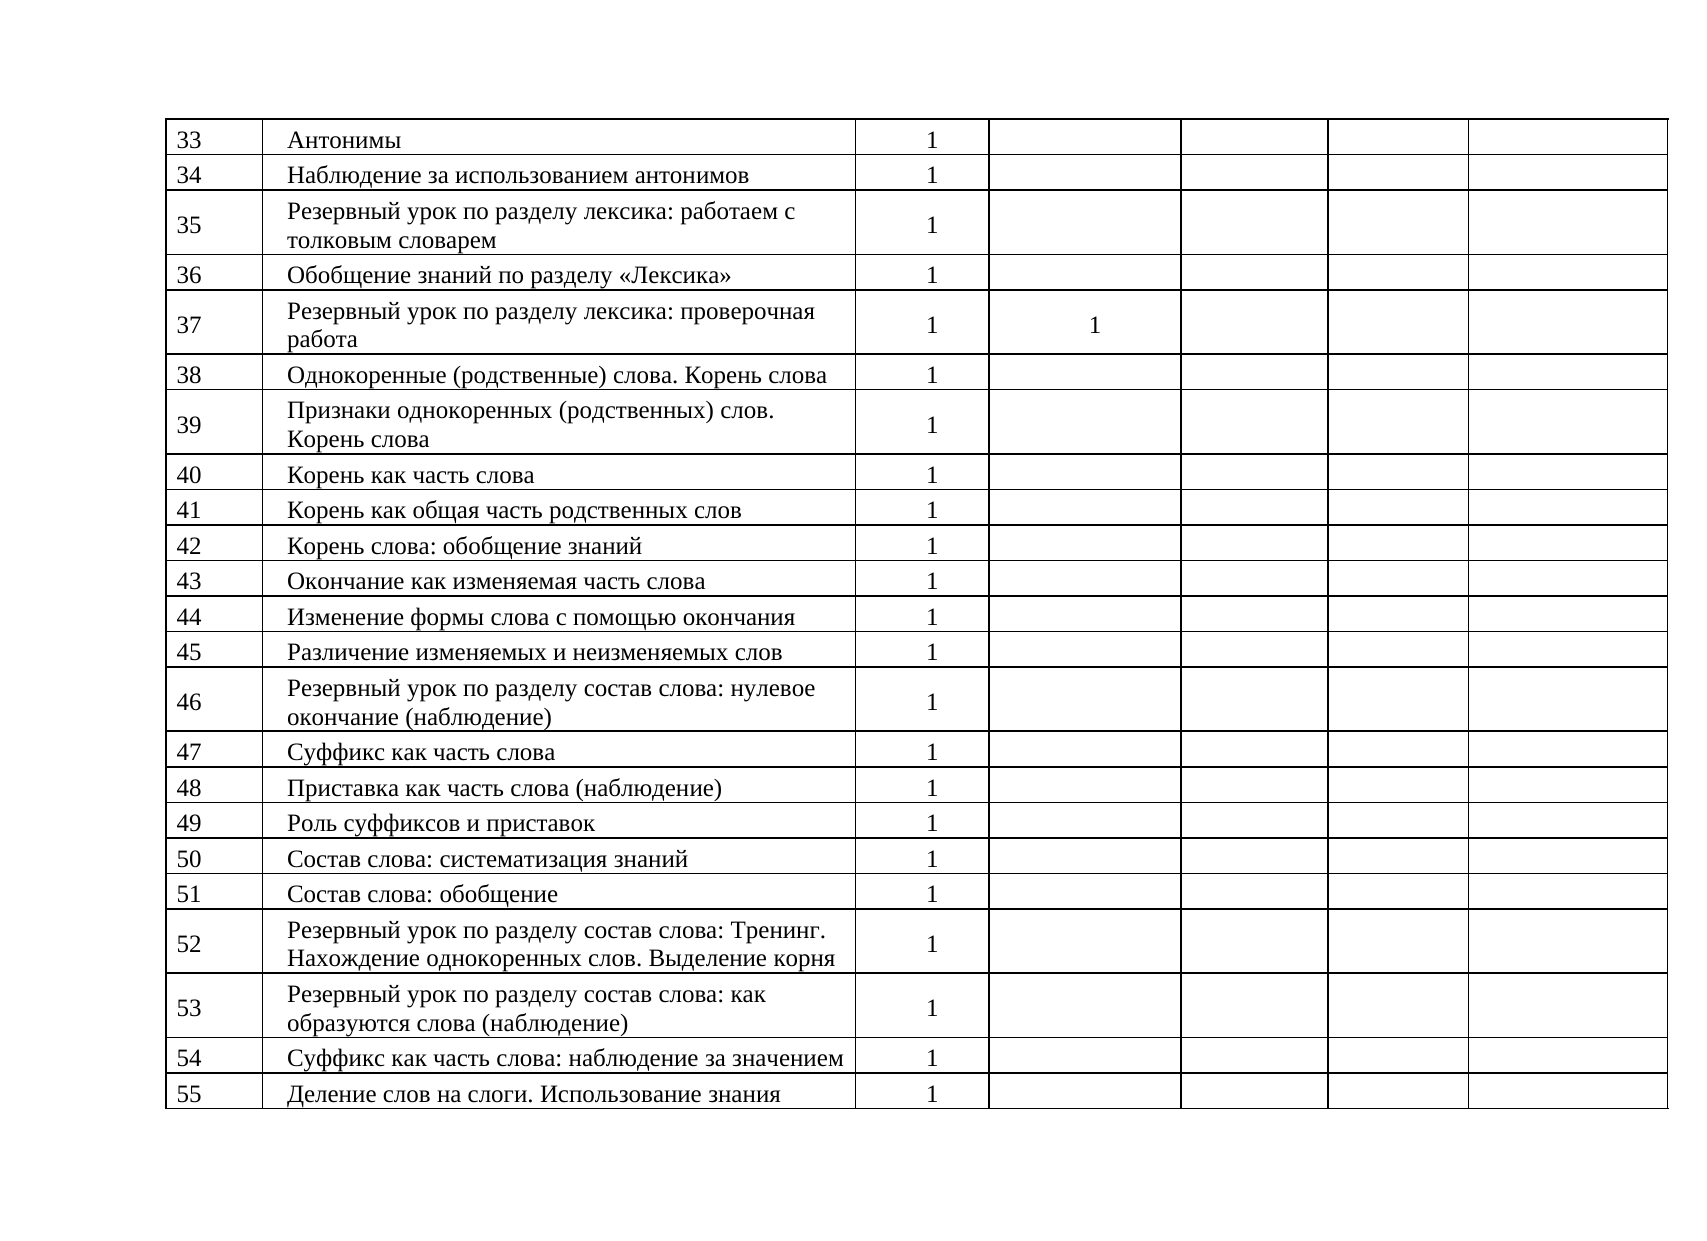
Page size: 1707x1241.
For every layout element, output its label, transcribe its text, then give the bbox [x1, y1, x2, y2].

table_cell [990, 155, 1180, 189]
table_cell [1329, 490, 1468, 524]
table_cell 1 [856, 597, 988, 631]
table_cell 41 [167, 490, 262, 524]
table_cell [1182, 874, 1327, 908]
table_cell [1329, 390, 1468, 453]
table_cell [1182, 455, 1327, 488]
table_cell 47 [167, 732, 262, 766]
table_cell [990, 120, 1180, 154]
table_cell Окончание как изменяемая часть слова [263, 561, 855, 595]
table_cell [1182, 910, 1327, 972]
table_cell Различение изменяемых и неизменяемых слов [263, 632, 855, 666]
table_cell [990, 1074, 1180, 1108]
table_cell [1182, 291, 1327, 353]
table_cell 43 [167, 561, 262, 595]
table_cell [1469, 668, 1667, 730]
table_cell Изменение формы слова с помощью окончания [263, 597, 855, 631]
table_cell 38 [167, 355, 262, 389]
table_cell Состав слова: обобщение [263, 874, 855, 908]
table_cell 37 [167, 291, 262, 353]
table_cell [1329, 291, 1468, 353]
table_cell [1329, 526, 1468, 559]
table_cell Однокоренные (родственные) слова. Корень слова [263, 355, 855, 389]
table_cell 1 [856, 1038, 988, 1072]
table_cell Резервный урок по разделу лексика: проверочная работа [263, 291, 855, 353]
table_cell 1 [856, 155, 988, 189]
table_cell Признаки однокоренных (родственных) слов. Корень слова [263, 390, 855, 453]
table_cell 39 [167, 390, 262, 453]
table_cell [1329, 1074, 1468, 1108]
table_cell [1469, 390, 1667, 453]
table_cell 52 [167, 910, 262, 972]
table_cell [1182, 597, 1327, 631]
table_cell Обобщение знаний по разделу «Лексика» [263, 255, 855, 289]
table_cell 40 [167, 455, 262, 488]
table_cell 50 [167, 839, 262, 872]
table_cell Резервный урок по разделу состав слова: нулевое окончание (наблюдение) [263, 668, 855, 730]
table_cell 1 [856, 839, 988, 872]
table_cell [1469, 191, 1667, 253]
table_cell [1469, 768, 1667, 801]
table_cell [1329, 803, 1468, 837]
table_cell [1469, 561, 1667, 595]
table_cell Резервный урок по разделу состав слова: Тренинг. Нахождение однокоренных слов. Выделение корня [263, 910, 855, 972]
table_cell 1 [856, 561, 988, 595]
table_cell Суффикс как часть слова: наблюдение за значением [263, 1038, 855, 1072]
table_cell [990, 732, 1180, 766]
table_cell 48 [167, 768, 262, 801]
table_cell [1182, 526, 1327, 559]
table_cell [1329, 255, 1468, 289]
table_cell [1469, 1074, 1667, 1108]
table_cell [1329, 355, 1468, 389]
table_cell 1 [856, 632, 988, 666]
table_cell [990, 390, 1180, 453]
table_cell 1 [856, 910, 988, 972]
table_cell 1 [856, 668, 988, 730]
table_cell [1182, 1074, 1327, 1108]
table_cell [1469, 120, 1667, 154]
table_cell Наблюдение за использованием антонимов [263, 155, 855, 189]
table_cell [990, 768, 1180, 801]
table_cell 1 [856, 874, 988, 908]
table_cell 1 [856, 526, 988, 559]
table_cell [1469, 910, 1667, 972]
table_cell [1329, 155, 1468, 189]
table_cell [1182, 191, 1327, 253]
table_cell [1329, 839, 1468, 872]
table_cell [1329, 191, 1468, 253]
table_cell [1469, 155, 1667, 189]
table_cell [1182, 768, 1327, 801]
table_cell [1469, 874, 1667, 908]
table_cell [1182, 732, 1327, 766]
table_cell [1182, 155, 1327, 189]
table_cell [990, 974, 1180, 1037]
table_cell 1 [856, 490, 988, 524]
table_cell [1329, 668, 1468, 730]
table_cell [990, 839, 1180, 872]
table_cell 1 [856, 732, 988, 766]
table_cell 34 [167, 155, 262, 189]
table_cell 53 [167, 974, 262, 1037]
table_cell [1182, 974, 1327, 1037]
table_cell [1329, 768, 1468, 801]
table_cell [990, 632, 1180, 666]
table_cell [1469, 455, 1667, 488]
table_cell Антонимы [263, 120, 855, 154]
table_cell [990, 910, 1180, 972]
table_cell [1182, 632, 1327, 666]
table_cell [1469, 526, 1667, 559]
table_cell Корень как часть слова [263, 455, 855, 488]
table_cell [1329, 732, 1468, 766]
table_cell [1329, 910, 1468, 972]
table_cell [1469, 732, 1667, 766]
table_cell [1469, 597, 1667, 631]
table_cell [990, 255, 1180, 289]
table_cell Корень слова: обобщение знаний [263, 526, 855, 559]
table_cell [1329, 874, 1468, 908]
table_cell 1 [856, 291, 988, 353]
table_cell [1329, 1038, 1468, 1072]
table_cell [1469, 255, 1667, 289]
table_cell Корень как общая часть родственных слов [263, 490, 855, 524]
table_cell 35 [167, 191, 262, 253]
table_cell [990, 355, 1180, 389]
table_cell Приставка как часть слова (наблюдение) [263, 768, 855, 801]
table_cell 1 [856, 768, 988, 801]
table_cell [1182, 668, 1327, 730]
table_cell 49 [167, 803, 262, 837]
table_cell 1 [856, 455, 988, 488]
table_cell [1469, 490, 1667, 524]
table_cell [1182, 490, 1327, 524]
table_cell [1469, 803, 1667, 837]
table_cell [990, 874, 1180, 908]
table_cell [1182, 355, 1327, 389]
table_cell [990, 803, 1180, 837]
table_cell 1 [856, 191, 988, 253]
table_cell 33 [167, 120, 262, 154]
table_cell [1182, 803, 1327, 837]
table_cell 44 [167, 597, 262, 631]
table_cell [1329, 974, 1468, 1037]
table_cell [1329, 632, 1468, 666]
table_cell 1 [856, 803, 988, 837]
table_cell [1469, 1038, 1667, 1072]
table_cell Роль суффиксов и приставок [263, 803, 855, 837]
table_cell 1 [856, 1074, 988, 1108]
table_cell [1182, 255, 1327, 289]
table_cell Суффикс как часть слова [263, 732, 855, 766]
table_cell 45 [167, 632, 262, 666]
table_cell [1182, 1038, 1327, 1072]
table_cell 1 [990, 291, 1180, 353]
table_cell [1182, 120, 1327, 154]
table_cell 51 [167, 874, 262, 908]
table_cell [1469, 355, 1667, 389]
table_cell 46 [167, 668, 262, 730]
table_cell 36 [167, 255, 262, 289]
table_cell 1 [856, 255, 988, 289]
table_cell 1 [856, 120, 988, 154]
table_cell [990, 526, 1180, 559]
table_cell [990, 561, 1180, 595]
table_cell Резервный урок по разделу лексика: работаем с толковым словарем [263, 191, 855, 253]
table_cell [1329, 561, 1468, 595]
table_cell 54 [167, 1038, 262, 1072]
table_cell 42 [167, 526, 262, 559]
table_cell [1469, 839, 1667, 872]
table_cell 1 [856, 390, 988, 453]
table_cell [1182, 561, 1327, 595]
table_cell Резервный урок по разделу состав слова: как образуются слова (наблюдение) [263, 974, 855, 1037]
table_cell [1329, 597, 1468, 631]
table_cell [1182, 839, 1327, 872]
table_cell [263, 1074, 855, 1108]
table_cell [1182, 390, 1327, 453]
table_cell [1469, 974, 1667, 1037]
table_cell [990, 597, 1180, 631]
table_cell [1329, 455, 1468, 488]
table_cell [990, 191, 1180, 253]
table_cell [1469, 291, 1667, 353]
table_cell [990, 455, 1180, 488]
table_cell [990, 668, 1180, 730]
table_cell 55 [167, 1074, 262, 1108]
table_cell [1329, 120, 1468, 154]
table_cell 1 [856, 355, 988, 389]
table_cell 1 [856, 974, 988, 1037]
table_cell [990, 490, 1180, 524]
table_cell [1469, 632, 1667, 666]
table_cell [990, 1038, 1180, 1072]
table_cell Состав слова: систематизация знаний [263, 839, 855, 872]
